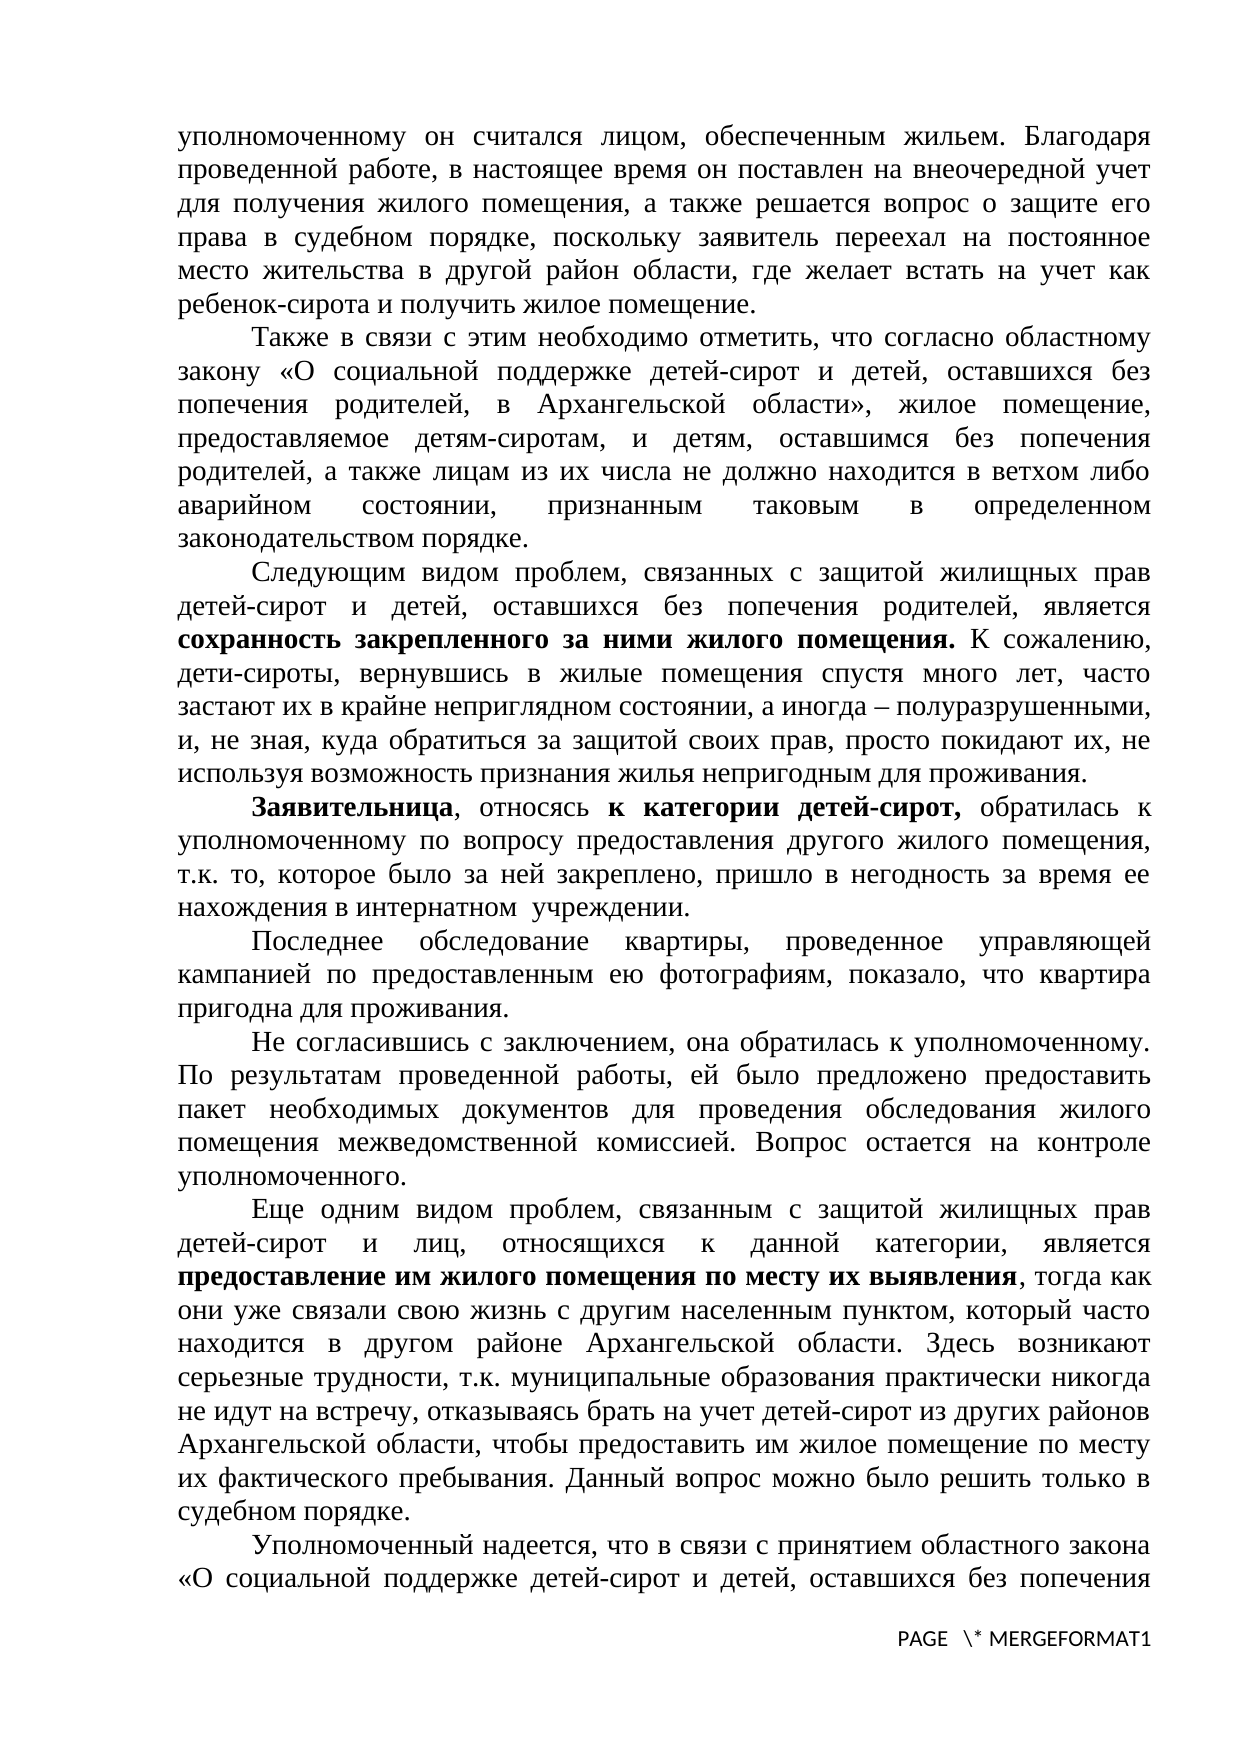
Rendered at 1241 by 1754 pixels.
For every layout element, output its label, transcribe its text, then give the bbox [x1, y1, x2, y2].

text Еще одним видом проблем, связанным с защитой жилищных прав детей-сирот и лиц, относящихся к данной категории, является предоставление им жилого помещения по месту их выявления, тогда как они уже связали свою жизнь с другим населенным пунктом, который часто находится в другом районе Архангельской области. Здесь возникают серьезные трудности, т.к. муниципальные образования практически никогда не идут на встречу, отказываясь брать на учет детей-сирот из других районов Архангельской области, чтобы предоставить им жилое помещение по месту их фактического пребывания. Данный вопрос можно было решить только в судебном порядке. [177, 1191, 1152, 1527]
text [177, 118, 1152, 319]
text Заявительница, относясь к категории детей-сирот, обратилась к уполномоченному по вопросу предоставления другого жилого помещения, т.к. то, которое было за ней закреплено, пришло в негодность за время ее нахождения в интернатном учреждении. [177, 789, 1152, 923]
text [177, 1527, 1152, 1594]
text Не согласившись с заключением, она обратилась к уполномоченному. По результатам проведенной работы, ей было предложено предоставить пакет необходимых документов для проведения обследования жилого помещения межведомственной комиссией. Вопрос остается на контроле уполномоченного. [177, 1024, 1152, 1191]
text Также в связи с этим необходимо отметить, что согласно областному закону «О социальной поддержке детей-сирот и детей, оставшихся без попечения родителей, в Архангельской области», жилое помещение, предоставляемое детям-сиротам, и детям, оставшимся без попечения родителей, а также лицам из их числа не должно находится в ветхом либо аварийном состоянии, признанным таковым в определенном законодательством порядке. [177, 319, 1152, 554]
text Следующим видом проблем, связанных с защитой жилищных прав детей-сирот и детей, оставшихся без попечения родителей, является сохранность закрепленного за ними жилого помещения. К сожалению, дети-сироты, вернувшись в жилые помещения спустя много лет, часто застают их в крайне неприглядном состоянии, а иногда – полуразрушенными, и, не зная, куда обратиться за защитой своих прав, просто покидают их, не используя возможность признания жилья непригодным для проживания. [177, 554, 1152, 789]
text Последнее обследование квартиры, проведенное управляющей кампанией по предоставленным ею фотографиям, показало, что квартира пригодна для проживания. [177, 923, 1152, 1024]
